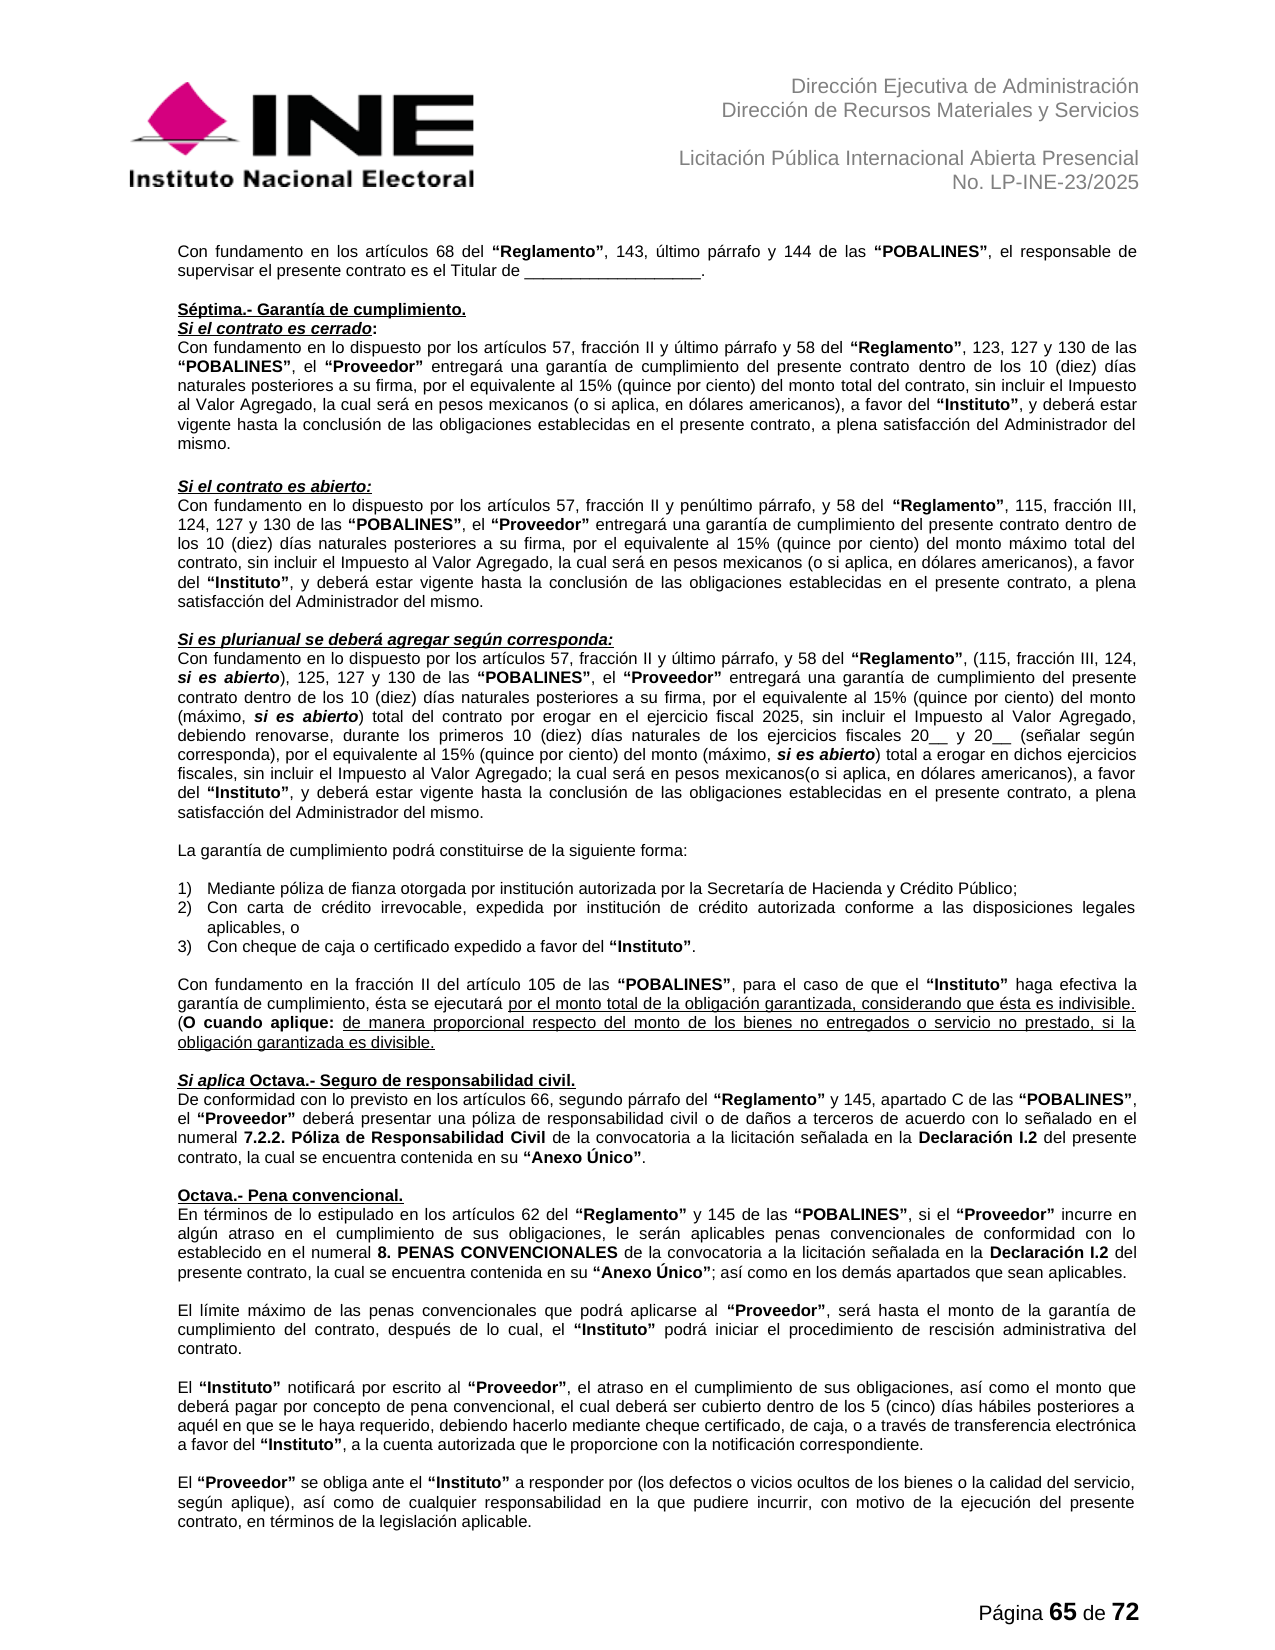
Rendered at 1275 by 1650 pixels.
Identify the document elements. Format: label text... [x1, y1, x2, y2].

list Con cheque de caja o certificado expedido a favor del “Instituto”. [177, 937, 1137, 956]
picture [129, 82, 474, 187]
text El “Instituto” notificará por escrito al “Proveedor”, el atraso en el cumplimiento de sus obligaciones, así como el monto que deberá pagar por concepto de pena convencional, el cual deberá ser cubierto dentro de los 5 (cinco) días hábiles posteriores a aquél en que se le haya requerido, debiendo hacerlo mediante cheque certificado, de caja, o a través de transferencia electrónica a favor del “Instituto”, a la cuenta autorizada que le proporcione con la notificación correspondiente. [177, 1377, 1137, 1454]
text La garantía de cumplimiento podrá constituirse de la siguiente forma: [162, 841, 1137, 860]
text De conformidad con lo previsto en los artículos 66, segundo párrafo del “Reglamento” y 145, apartado C de las “POBALINES”, el “Proveedor” deberá presentar una póliza de responsabilidad civil o de daños a terceros de acuerdo con lo señalado en el numeral 7.2.2. Póliza de Responsabilidad Civil de la convocatoria a la licitación señalada en la Declaración I.2 del presente contrato, la cual se encuentra contenida en su “Anexo Único”. [177, 1090, 1137, 1167]
text Octava.- Pena convencional. [177, 1186, 1137, 1205]
text Si es plurianual se deberá agregar según corresponda: [177, 630, 1137, 649]
text Con fundamento en lo dispuesto por los artículos 57, fracción II y penúltimo párrafo, y 58 del “Reglamento”, 115, fracción III, 124, 127 y 130 de las “POBALINES”, el “Proveedor” entregará una garantía de cumplimiento del presente contrato dentro de los 10 (diez) días naturales posteriores a su firma, por el equivalente al 15% (quince por ciento) del monto máximo total del contrato, sin incluir el Impuesto al Valor Agregado, la cual será en pesos mexicanos (o si aplica, en dólares americanos), a favor del “Instituto”, y deberá estar vigente hasta la conclusión de las obligaciones establecidas en el presente contrato, a plena satisfacción del Administrador del mismo. [177, 496, 1137, 611]
text Con fundamento en lo dispuesto por los artículos 57, fracción II y último párrafo y 58 del “Reglamento”, 123, 127 y 130 de las “POBALINES”, el “Proveedor” entregará una garantía de cumplimiento del presente contrato dentro de los 10 (diez) días naturales posteriores a su firma, por el equivalente al 15% (quince por ciento) del monto total del contrato, sin incluir el Impuesto al Valor Agregado, la cual será en pesos mexicanos (o si aplica, en dólares americanos), a favor del “Instituto”, y deberá estar vigente hasta la conclusión de las obligaciones establecidas en el presente contrato, a plena satisfacción del Administrador del mismo. [177, 338, 1137, 453]
list Mediante póliza de fianza otorgada por institución autorizada por la Secretaría de Hacienda y Crédito Público; [177, 879, 1137, 898]
text Con fundamento en la fracción II del artículo 105 de las “POBALINES”, para el caso de que el “Instituto” haga efectiva la garantía de cumplimiento, ésta se ejecutará por el monto total de la obligación garantizada, considerando que ésta es indivisible. (O cuando aplique: de manera proporcional respecto del monto de los bienes no entregados o servicio no prestado, si la obligación garantizada es divisible. [177, 975, 1137, 1052]
text El límite máximo de las penas convencionales que podrá aplicarse al “Proveedor”, será hasta el monto de la garantía de cumplimiento del contrato, después de lo cual, el “Instituto” podrá iniciar el procedimiento de rescisión administrativa del contrato. [177, 1301, 1137, 1358]
text En términos de lo estipulado en los artículos 62 del “Reglamento” y 145 de las “POBALINES”, si el “Proveedor” incurre en algún atraso en el cumplimiento de sus obligaciones, le serán aplicables penas convencionales de conformidad con lo establecido en el numeral 8. PENAS CONVENCIONALES de la convocatoria a la licitación señalada en la Declaración I.2 del presente contrato, la cual se encuentra contenida en su “Anexo Único”; así como en los demás apartados que sean aplicables. [177, 1205, 1137, 1282]
text Con fundamento en los artículos 68 del “Reglamento”, 143, último párrafo y 144 de las “POBALINES”, el responsable de supervisar el presente contrato es el Titular de ___________________. [177, 242, 1137, 280]
text Si aplica Octava.- Seguro de responsabilidad civil. [245, 1071, 1137, 1090]
text El “Proveedor” se obliga ante el “Instituto” a responder por (los defectos o vicios ocultos de los bienes o la calidad del servicio, según aplique), así como de cualquier responsabilidad en la que pudiere incurrir, con motivo de la ejecución del presente contrato, en términos de la legislación aplicable. [177, 1473, 1137, 1531]
text Con fundamento en lo dispuesto por los artículos 57, fracción II y último párrafo, y 58 del “Reglamento”, (115, fracción III, 124, si es abierto), 125, 127 y 130 de las “POBALINES”, el “Proveedor” entregará una garantía de cumplimiento del presente contrato dentro de los 10 (diez) días naturales posteriores a su firma, por el equivalente al 15% (quince por ciento) del monto (máximo, si es abierto) total del contrato por erogar en el ejercicio fiscal 2025, sin incluir el Impuesto al Valor Agregado, debiendo renovarse, durante los primeros 10 (diez) días naturales de los ejercicios fiscales 20__ y 20__ (señalar según corresponda), por el equivalente al 15% (quince por ciento) del monto (máximo, si es abierto) total a erogar en dichos ejercicios fiscales, sin incluir el Impuesto al Valor Agregado; la cual será en pesos mexicanos(o si aplica, en dólares americanos), a favor del “Instituto”, y deberá estar vigente hasta la conclusión de las obligaciones establecidas en el presente contrato, a plena satisfacción del Administrador del mismo. [177, 649, 1137, 822]
text Si el contrato es cerrado: [177, 318, 1137, 338]
list Con carta de crédito irrevocable, expedida por institución de crédito autorizada conforme a las disposiciones legales aplicables, o [177, 898, 1137, 937]
text Séptima.- Garantía de cumplimiento. [177, 299, 1137, 318]
text Si el contrato es abierto: [177, 477, 1137, 496]
